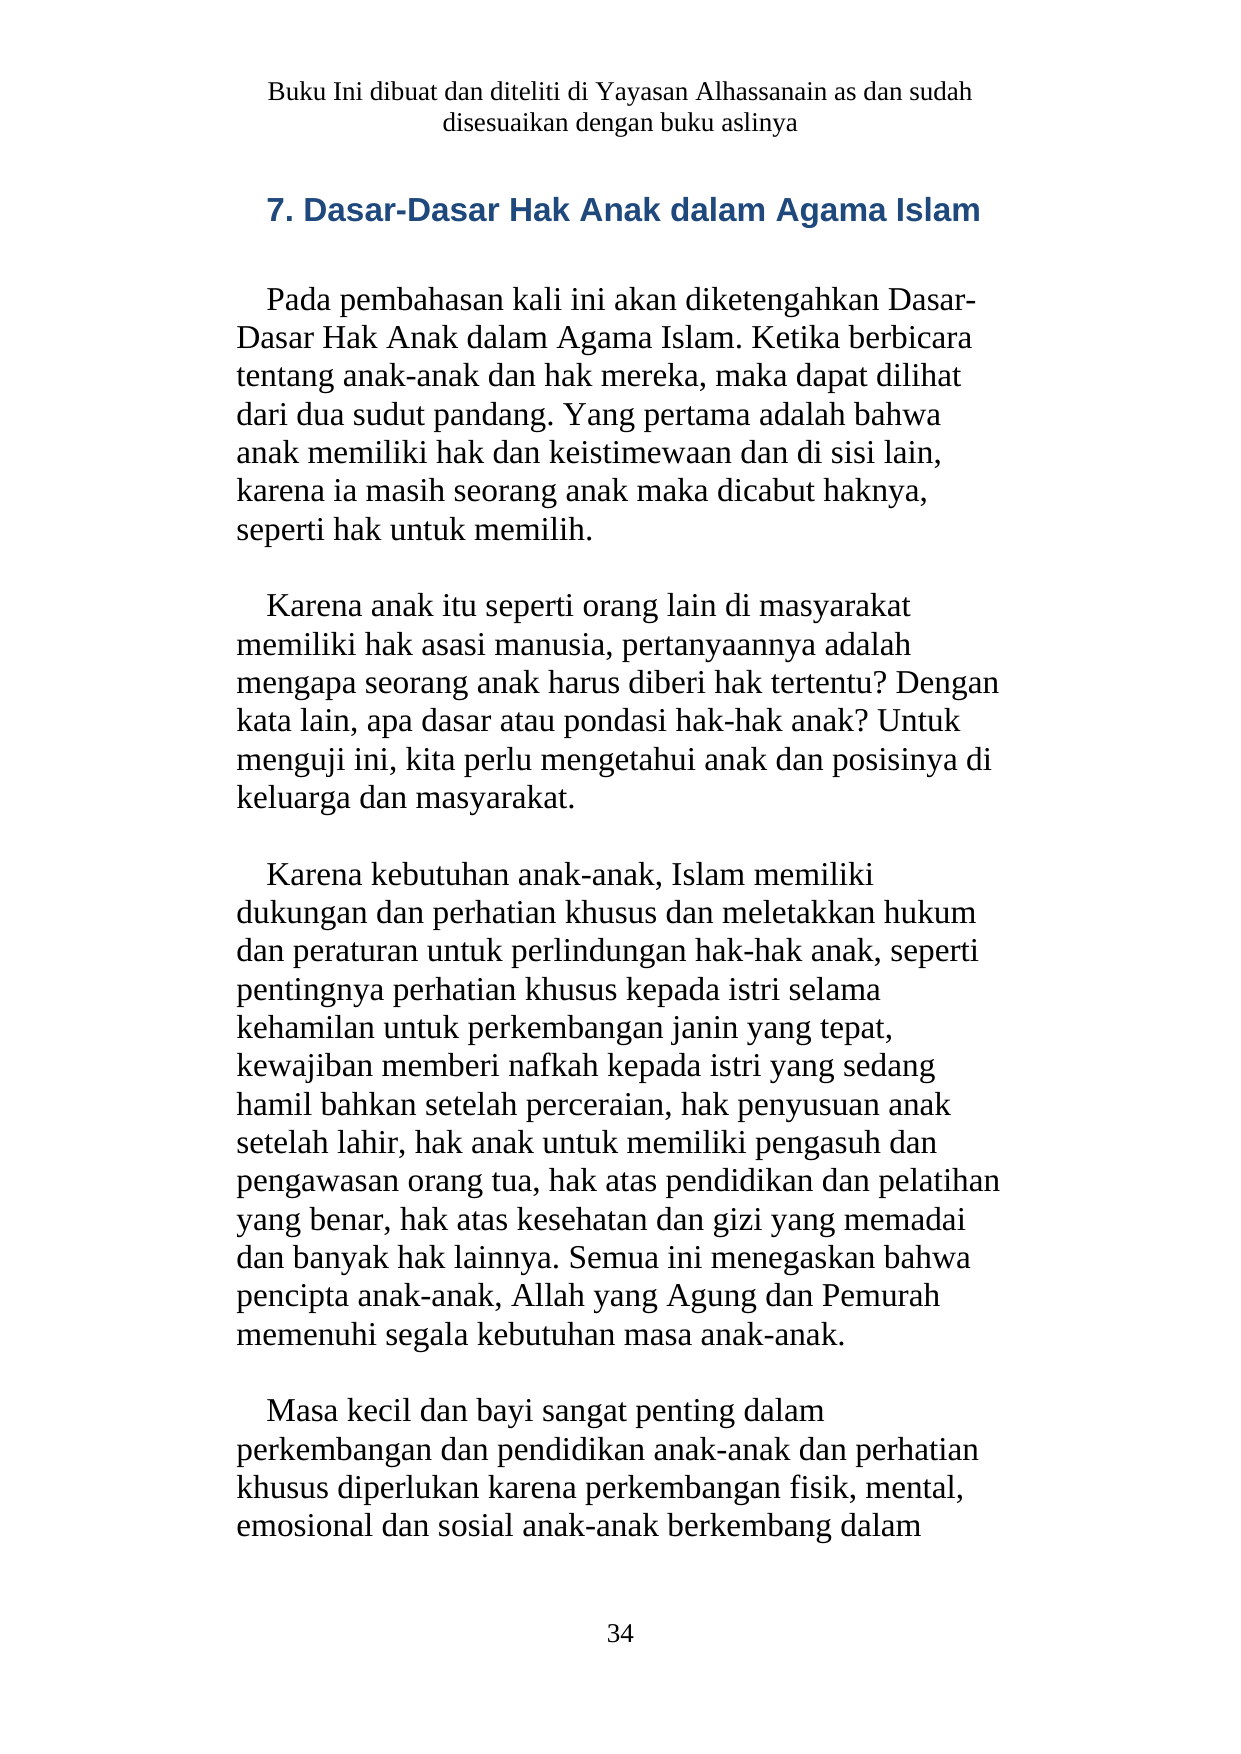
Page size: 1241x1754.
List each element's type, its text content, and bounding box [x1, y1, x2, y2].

text Pada pembahasan kali ini akan diketengahkan Dasar-Dasar Hak Anak dalam Agama Islam. Ketika berbicara tentang anak-anak dan hak mereka, maka dapat dilihat dari dua sudut pandang. Yang pertama adalah bahwa anak memiliki hak dan keistimewaan dan di sisi lain, karena ia masih seorang anak maka dicabut haknya, seperti hak untuk memilih. [236, 279, 1004, 547]
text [236, 1391, 1004, 1544]
subtitle 7. Dasar-Dasar Hak Anak dalam Agama Islam [236, 190, 1004, 228]
text Karena anak itu seperti orang lain di masyarakat memiliki hak asasi manusia, pertanyaannya adalah mengapa seorang anak harus diberi hak tertentu? Dengan kata lain, apa dasar atau pondasi hak-hak anak? Untuk menguji ini, kita perlu mengetahui anak dan posisinya di keluarga dan masyarakat. [236, 586, 1004, 816]
text Karena kebutuhan anak-anak, Islam memiliki dukungan dan perhatian khusus dan meletakkan hukum dan peraturan untuk perlindungan hak-hak anak, seperti pentingnya perhatian khusus kepada istri selama kehamilan untuk perkembangan janin yang tepat, kewajiban memberi nafkah kepada istri yang sedang hamil bahkan setelah perceraian, hak penyusuan anak setelah lahir, hak anak untuk memiliki pengasuh dan pengawasan orang tua, hak atas pendidikan dan pelatihan yang benar, hak atas kesehatan dan gizi yang memadai dan banyak hak lainnya. Semua ini menegaskan bahwa pencipta anak-anak, Allah yang Agung dan Pemurah memenuhi segala kebutuhan masa anak-anak. [236, 854, 1004, 1352]
